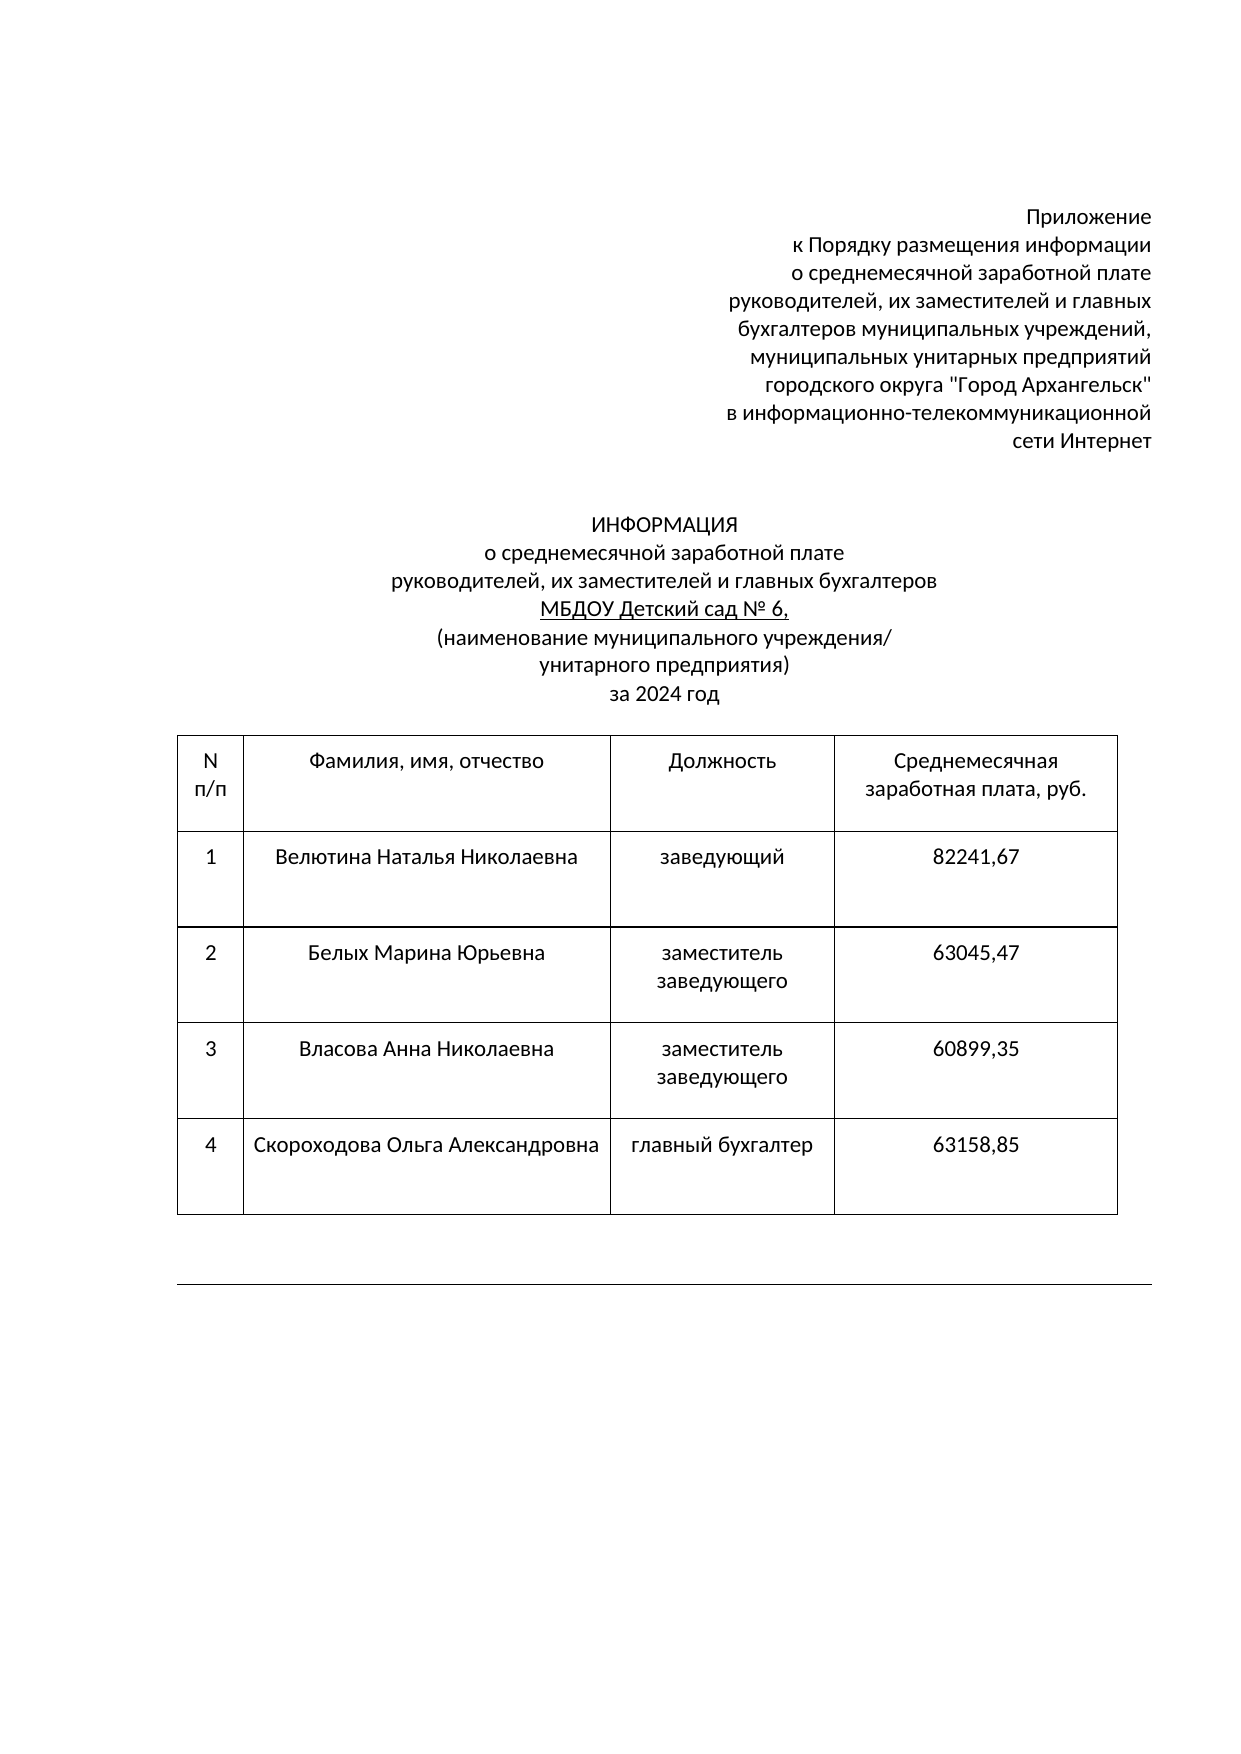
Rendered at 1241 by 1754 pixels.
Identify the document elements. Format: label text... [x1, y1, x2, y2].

text сети Интернет [177, 426, 1152, 454]
text в информационно-телекоммуникационной [177, 398, 1152, 426]
text унитарного предприятия) [177, 651, 1152, 679]
table_cell 2 [178, 928, 243, 1022]
text о среднемесячной заработной плате [177, 258, 1152, 286]
table_cell 63158,85 [835, 1119, 1117, 1214]
table_cell главный бухгалтер [611, 1119, 834, 1214]
text городского округа "Город Архангельск" [177, 370, 1152, 398]
table_cell заместитель заведующего [611, 1023, 834, 1118]
table_cell заведующий [611, 832, 834, 926]
text муниципальных унитарных предприятий [177, 342, 1152, 370]
table_cell Скороходова Ольга Александровна [244, 1119, 610, 1214]
text (наименование муниципального учреждения/ [177, 623, 1152, 651]
table_cell 4 [178, 1119, 243, 1214]
table_header N п/п [178, 736, 243, 831]
table_header Должность [611, 736, 834, 831]
table_header Фамилия, имя, отчество [244, 736, 610, 831]
table_cell Власова Анна Николаевна [244, 1023, 610, 1118]
text МБДОУ Детский сад № 6, [177, 594, 1152, 623]
text руководителей, их заместителей и главных бухгалтеров [177, 567, 1152, 594]
table_cell заместитель заведующего [611, 928, 834, 1022]
table_cell 82241,67 [835, 832, 1117, 926]
table_cell Белых Марина Юрьевна [244, 928, 610, 1022]
text о среднемесячной заработной плате [177, 538, 1152, 567]
table_cell 3 [178, 1023, 243, 1118]
text за 2024 год [177, 679, 1152, 707]
text бухгалтеров муниципальных учреждений, [177, 314, 1152, 342]
table_cell Велютина Наталья Николаевна [244, 832, 610, 926]
table_cell 60899,35 [835, 1023, 1117, 1118]
table_header Среднемесячная заработная плата, руб. [835, 736, 1117, 831]
text руководителей, их заместителей и главных [177, 286, 1152, 314]
text к Порядку размещения информации [177, 230, 1152, 258]
table_cell 1 [178, 832, 243, 926]
text ИНФОРМАЦИЯ [177, 511, 1152, 538]
table_cell 63045,47 [835, 928, 1117, 1022]
text Приложение [177, 202, 1152, 230]
